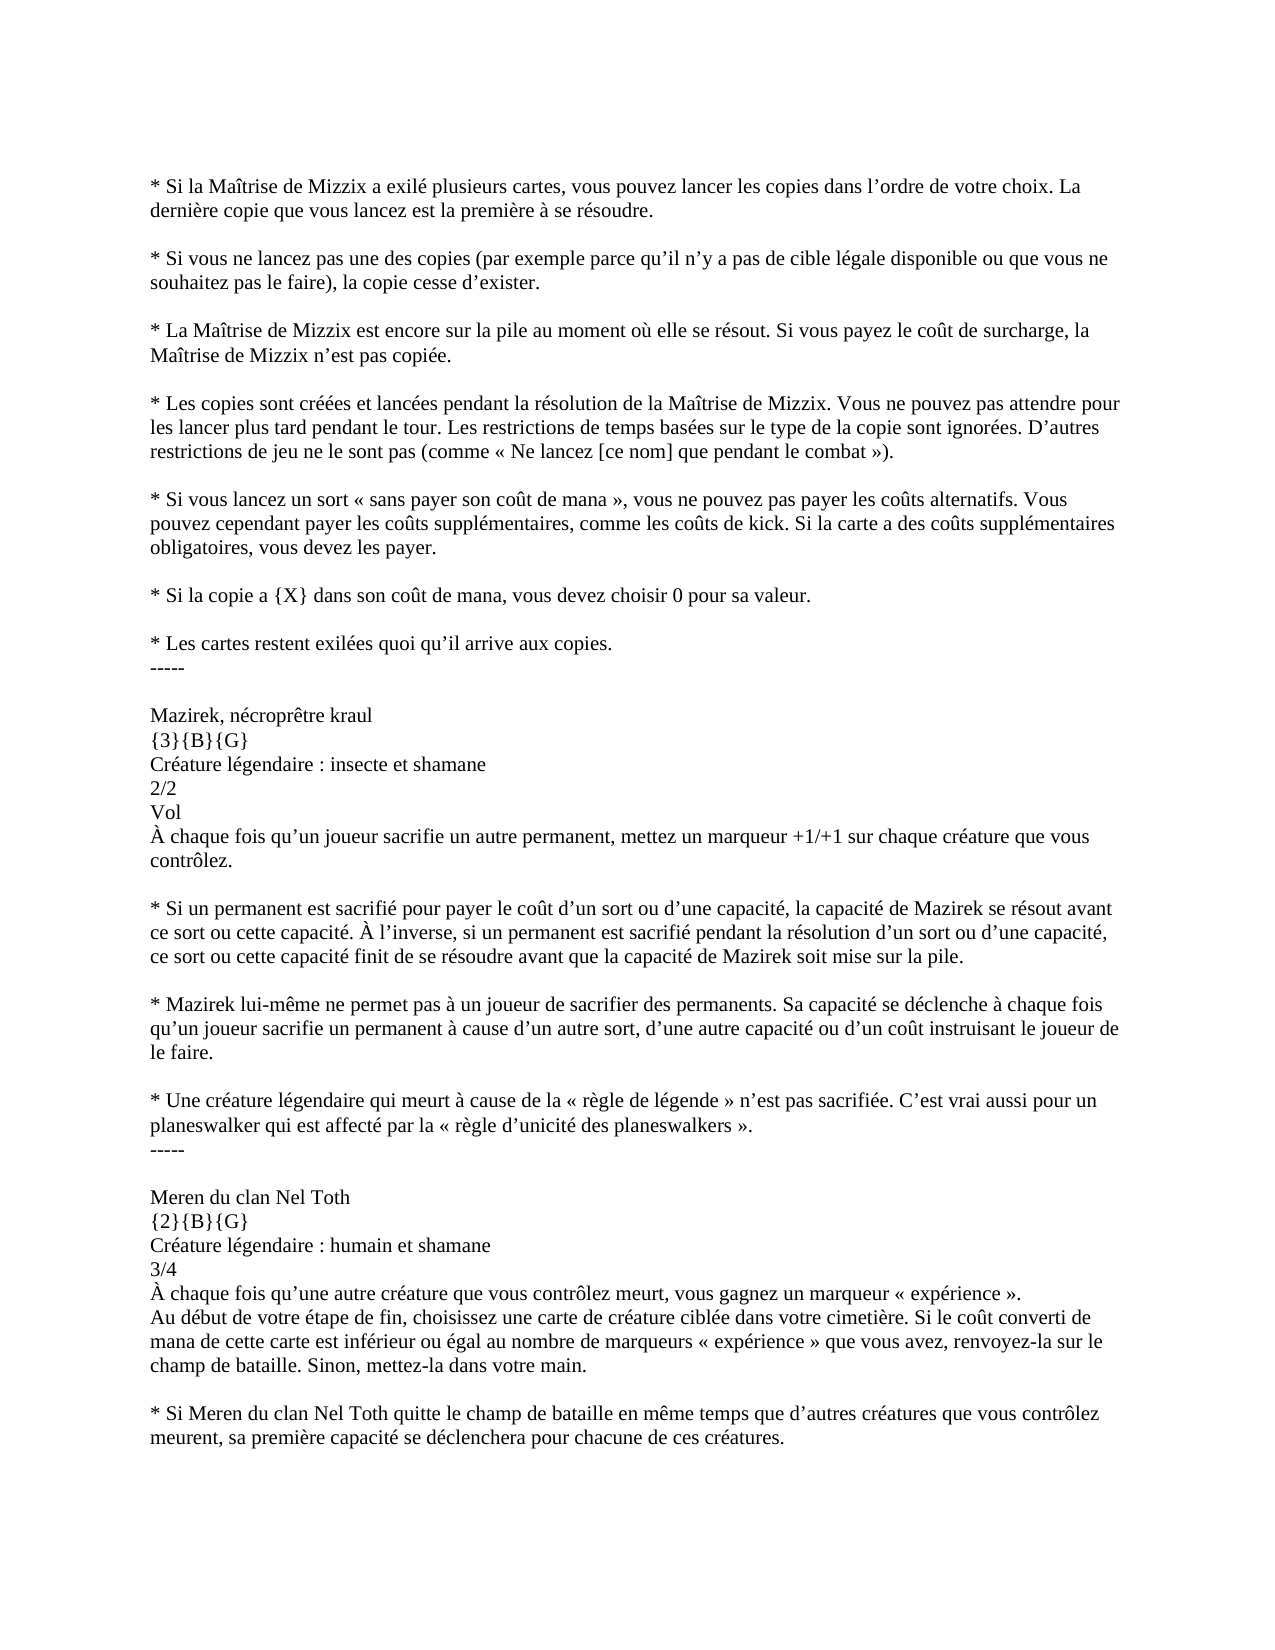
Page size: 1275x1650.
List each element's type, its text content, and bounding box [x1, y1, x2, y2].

text * Les copies sont créées et lancées pendant la résolution de la Maîtrise de Mizzix. Vous ne pouvez pas attendre pour les lancer plus tard pendant le tour. Les restrictions de temps basées sur le type de la copie sont ignorées. D’autres restrictions de jeu ne le sont pas (comme « Ne lancez [ce nom] que pendant le combat »). [150, 391, 1125, 463]
text * Les cartes restent exilées quoi qu’il arrive aux copies. [150, 631, 1125, 655]
text Mazirek, nécroprêtre kraul [150, 703, 1125, 727]
text ----- [150, 655, 1125, 679]
text * Si vous lancez un sort « sans payer son coût de mana », vous ne pouvez pas payer les coûts alternatifs. Vous pouvez cependant payer les coûts supplémentaires, comme les coûts de kick. Si la carte a des coûts supplémentaires obligatoires, vous devez les payer. [150, 487, 1125, 559]
text Vol [150, 800, 1125, 824]
text * Si la Maîtrise de Mizzix a exilé plusieurs cartes, vous pouvez lancer les copies dans l’ordre de votre choix. La dernière copie que vous lancez est la première à se résoudre. [150, 174, 1125, 222]
text 2/2 [150, 776, 1125, 800]
text Meren du clan Nel Toth [150, 1185, 1125, 1209]
text {2}{B}{G} [150, 1209, 1125, 1233]
text * Mazirek lui-même ne permet pas à un joueur de sacrifier des permanents. Sa capacité se déclenche à chaque fois qu’un joueur sacrifie un permanent à cause d’un autre sort, d’une autre capacité ou d’un coût instruisant le joueur de le faire. [150, 992, 1125, 1064]
text Créature légendaire : insecte et shamane [150, 752, 1125, 776]
text * Si la copie a {X} dans son coût de mana, vous devez choisir 0 pour sa valeur. [150, 583, 1125, 607]
text * Si un permanent est sacrifié pour payer le coût d’un sort ou d’une capacité, la capacité de Mazirek se résout avant ce sort ou cette capacité. À l’inverse, si un permanent est sacrifié pendant la résolution d’un sort ou d’une capacité, ce sort ou cette capacité finit de se résoudre avant que la capacité de Mazirek soit mise sur la pile. [150, 896, 1125, 968]
text * Si Meren du clan Nel Toth quitte le champ de bataille en même temps que d’autres créatures que vous contrôlez meurent, sa première capacité se déclenchera pour chacune de ces créatures. [150, 1401, 1125, 1449]
text * Si vous ne lancez pas une des copies (par exemple parce qu’il n’y a pas de cible légale disponible ou que vous ne souhaitez pas le faire), la copie cesse d’exister. [150, 246, 1125, 294]
text * Une créature légendaire qui meurt à cause de la « règle de légende » n’est pas sacrifiée. C’est vrai aussi pour un planeswalker qui est affecté par la « règle d’unicité des planeswalkers ». [150, 1088, 1125, 1137]
text 3/4 [150, 1257, 1125, 1281]
text * La Maîtrise de Mizzix est encore sur la pile au moment où elle se résout. Si vous payez le coût de surcharge, la Maîtrise de Mizzix n’est pas copiée. [150, 318, 1125, 367]
text Au début de votre étape de fin, choisissez une carte de créature ciblée dans votre cimetière. Si le coût converti de mana de cette carte est inférieur ou égal au nombre de marqueurs « expérience » que vous avez, renvoyez-la sur le champ de bataille. Sinon, mettez-la dans votre main. [150, 1305, 1125, 1377]
text À chaque fois qu’un joueur sacrifie un autre permanent, mettez un marqueur +1/+1 sur chaque créature que vous contrôlez. [150, 824, 1125, 872]
text À chaque fois qu’une autre créature que vous contrôlez meurt, vous gagnez un marqueur « expérience ». [150, 1281, 1125, 1305]
text ----- [150, 1137, 1125, 1161]
text Créature légendaire : humain et shamane [150, 1233, 1125, 1257]
text {3}{B}{G} [150, 727, 1125, 752]
